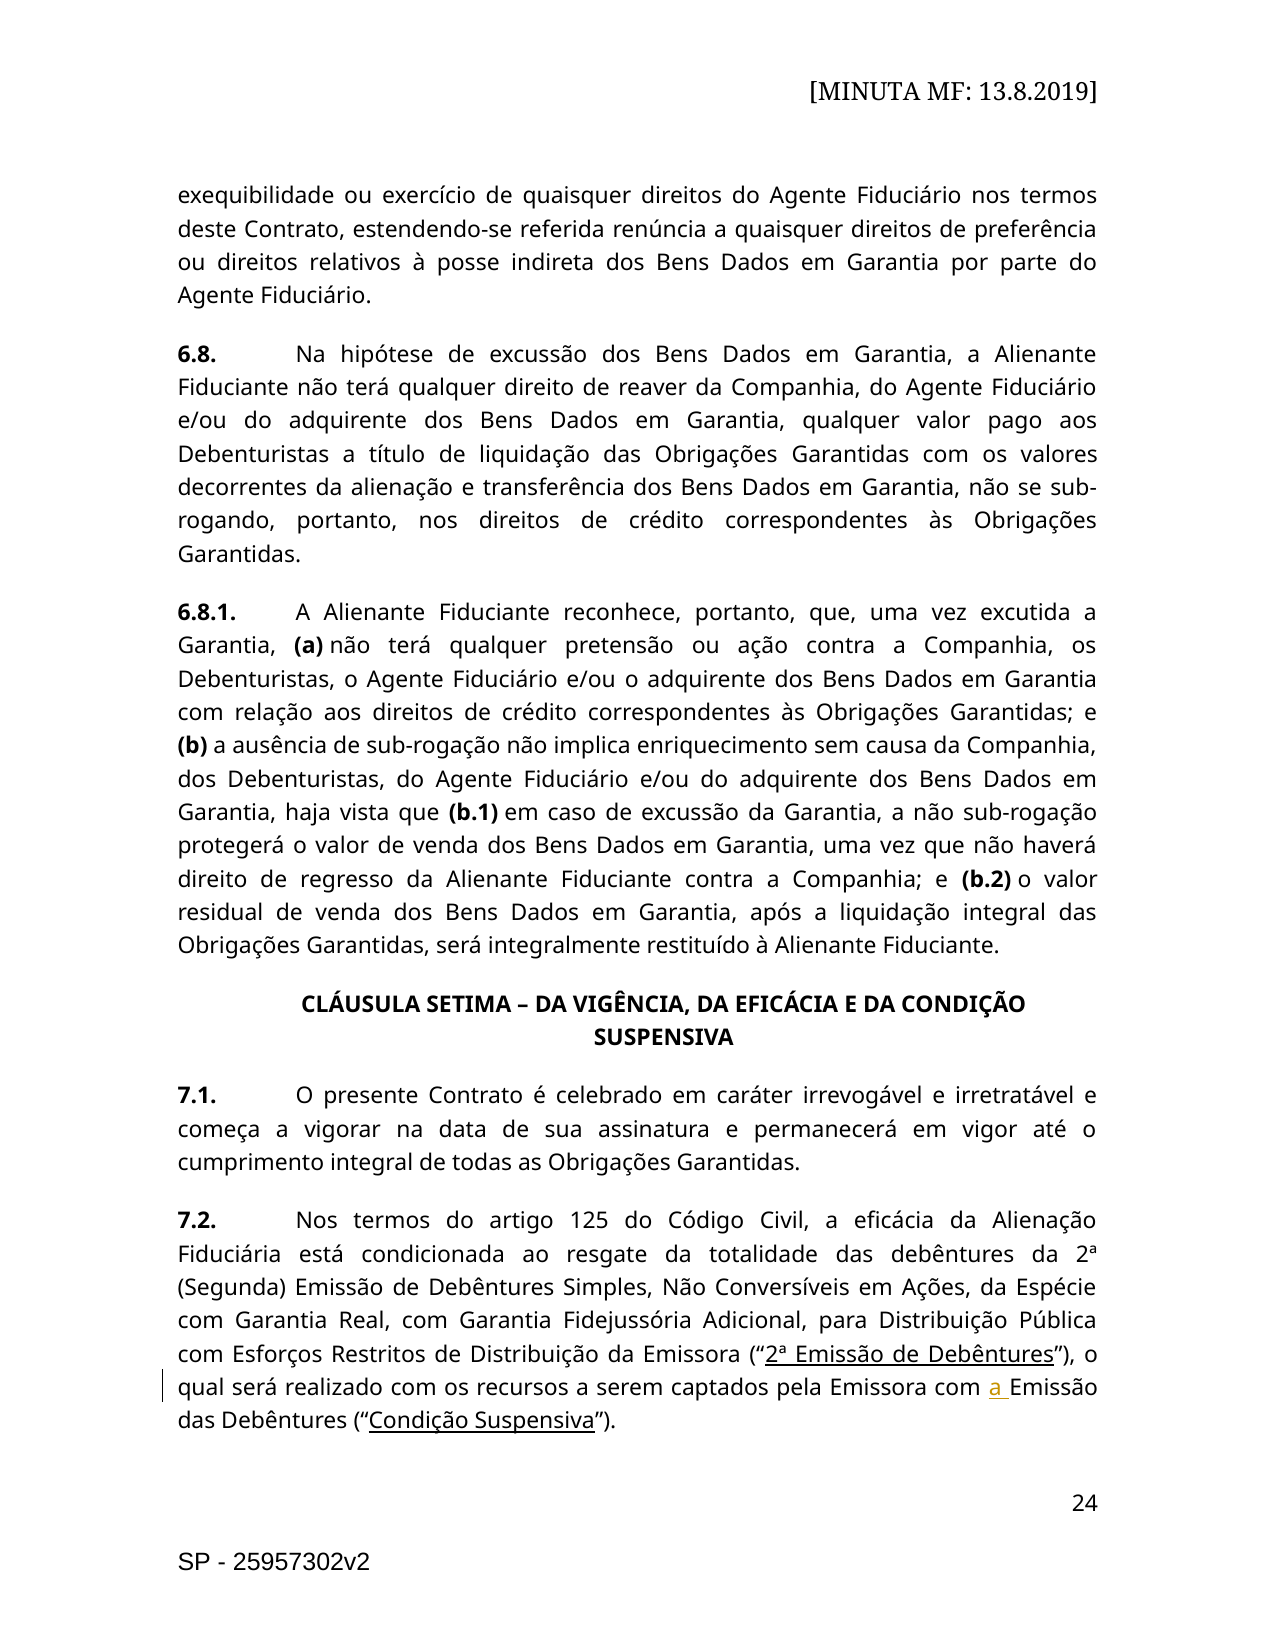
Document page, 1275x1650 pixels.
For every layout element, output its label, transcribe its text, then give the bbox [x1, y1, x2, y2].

list Na hipótese de excussão dos Bens Dados em Garantia, a Alienante Fiduciante não terá qualquer direito de reaver da Companhia, do Agente Fiduciário e/ou do adquirente dos Bens Dados em Garantia, qualquer valor pago aos Debenturistas a título de liquidação das Obrigações Garantidas com os valores decorrentes da alienação e transferência dos Bens Dados em Garantia, não se sub-rogando, portanto, nos direitos de crédito correspondentes às Obrigações Garantidas. [177, 336, 1098, 569]
list O presente Contrato é celebrado em caráter irrevogável e irretratável e começa a vigorar na data de sua assinatura e permanecerá em vigor até o cumprimento integral de todas as Obrigações Garantidas. [177, 1077, 1098, 1177]
list Nos termos do artigo 125 do Código Civil, a eficácia da Alienação Fiduciária está condicionada ao resgate da totalidade das debêntures da 2ª (Segunda) Emissão de Debêntures Simples, Não Conversíveis em Ações, da Espécie com Garantia Real, com Garantia Fidejussória Adicional, para Distribuição Pública com Esforços Restritos de Distribuição da Emissora (“2ª Emissão de Debêntures”), o qual será realizado com os recursos a serem captados pela Emissora com Emissão das Debêntures (“Condição Suspensiva”). [177, 1202, 1098, 1436]
list CLÁUSULA SETIMA – DA VIGÊNCIA, DA EFICÁCIA E DA CONDIÇÃO SUSPENSIVA [192, 986, 1098, 1052]
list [177, 177, 1098, 311]
list A Alienante Fiduciante reconhece, portanto, que, uma vez excutida a Garantia, (a) não terá qualquer pretensão ou ação contra a Companhia, os Debenturistas, o Agente Fiduciário e/ou o adquirente dos Bens Dados em Garantia com relação aos direitos de crédito correspondentes às Obrigações Garantidas; e (b) a ausência de sub-rogação não implica enriquecimento sem causa da Companhia, dos Debenturistas, do Agente Fiduciário e/ou do adquirente dos Bens Dados em Garantia, haja vista que (b.1) em caso de excussão da Garantia, a não sub-rogação protegerá o valor de venda dos Bens Dados em Garantia, uma vez que não haverá direito de regresso da Alienante Fiduciante contra a Companhia; e (b.2) o valor residual de venda dos Bens Dados em Garantia, após a liquidação integral das Obrigações Garantidas, será integralmente restituído à Alienante Fiduciante. [177, 594, 1098, 961]
